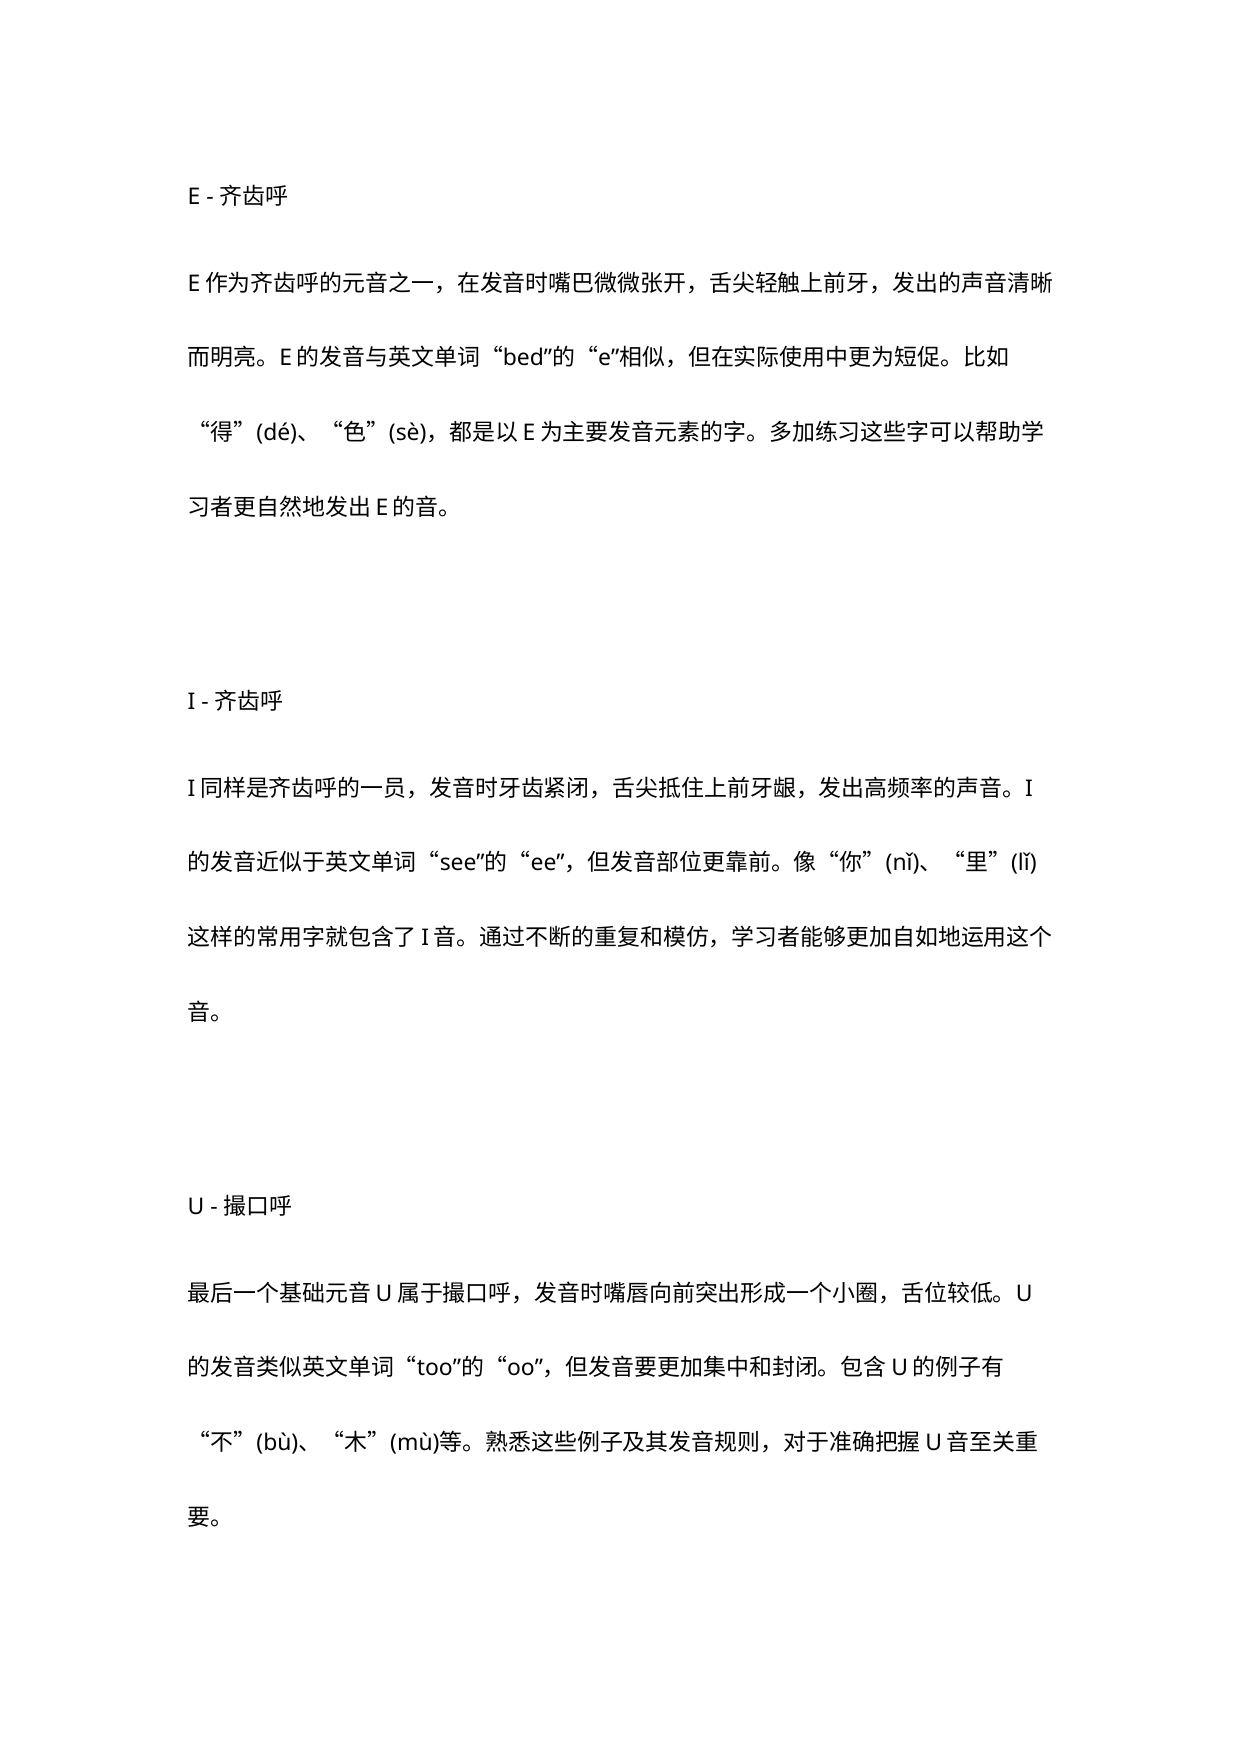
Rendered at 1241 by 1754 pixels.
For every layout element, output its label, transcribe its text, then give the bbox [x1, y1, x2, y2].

text E - 齐齿呼 [187, 162, 1053, 227]
text U - 撮口呼 [187, 1172, 1053, 1237]
text I同样是齐齿呼的一员，发音时牙齿紧闭，舌尖抵住上前牙龈，发出高频率的声音。I的发音近似于英文单词“see”的“ee”，但发音部位更靠前。像“你”(nǐ)、“里”(lǐ)这样的常用字就包含了I音。通过不断的重复和模仿，学习者能够更加自如地运用这个音。 [187, 754, 1053, 1043]
text 最后一个基础元音U属于撮口呼，发音时嘴唇向前突出形成一个小圈，舌位较低。U的发音类似英文单词“too”的“oo”，但发音要更加集中和封闭。包含U的例子有“不”(bù)、“木”(mù)等。熟悉这些例子及其发音规则，对于准确把握U音至关重要。 [187, 1259, 1053, 1548]
text E作为齐齿呼的元音之一，在发音时嘴巴微微张开，舌尖轻触上前牙，发出的声音清晰而明亮。E的发音与英文单词“bed”的“e”相似，但在实际使用中更为短促。比如“得”(dé)、“色”(sè)，都是以E为主要发音元素的字。多加练习这些字可以帮助学习者更自然地发出E的音。 [187, 249, 1053, 538]
text I - 齐齿呼 [187, 667, 1053, 732]
